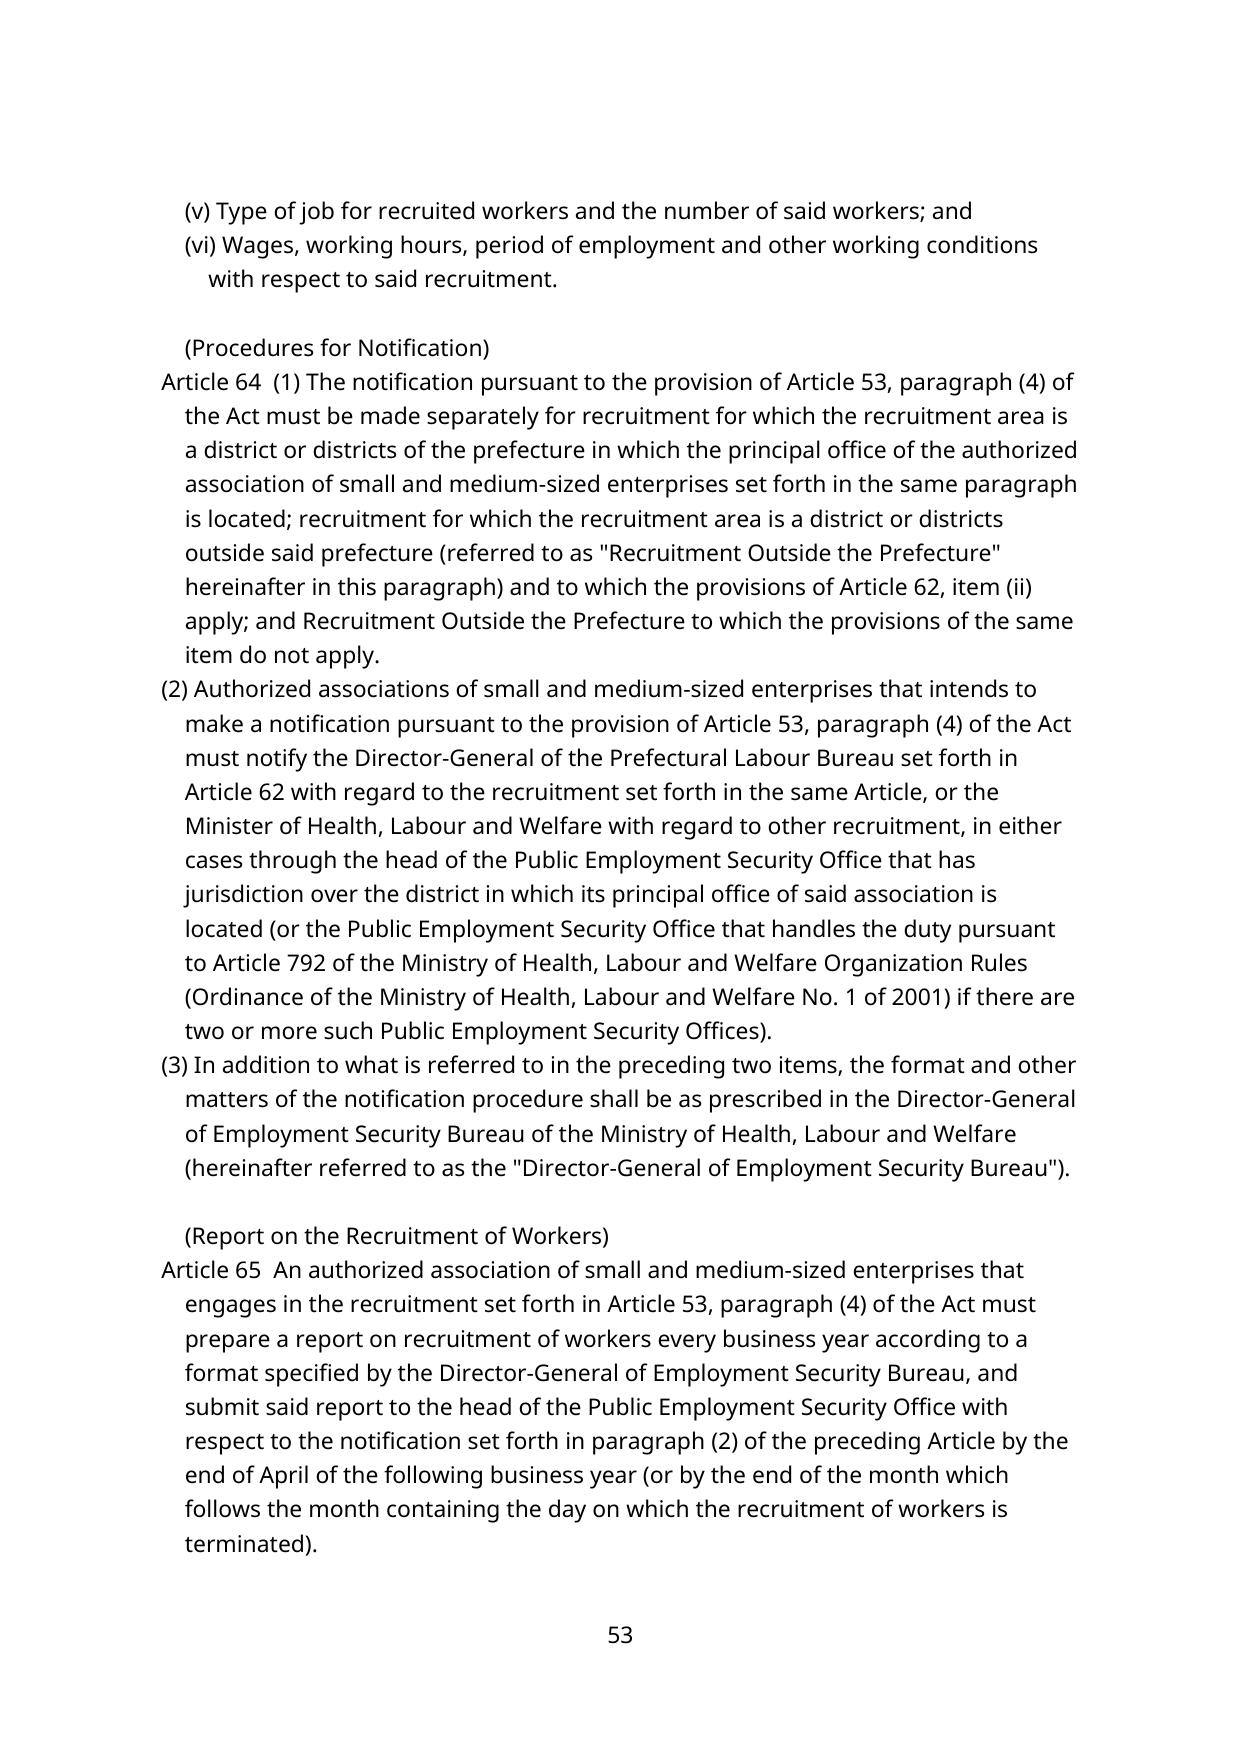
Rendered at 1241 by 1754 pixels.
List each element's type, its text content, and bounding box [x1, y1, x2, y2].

text Article 65 An authorized association of small and medium-sized enterprises that engages in the recruitment set forth in Article 53, paragraph (4) of the Act must prepare a report on recruitment of workers every business year according to a format specified by the Director-General of Employment Security Bureau, and submit said report to the head of the Public Employment Security Office with respect to the notification set forth in paragraph (2) of the preceding Article by the end of April of the following business year (or by the end of the month which follows the month containing the day on which the recruitment of workers is terminated). [161, 1253, 1079, 1560]
text (vi) Wages, working hours, period of employment and other working conditions with respect to said recruitment. [184, 228, 1079, 296]
text (Procedures for Notification) [184, 330, 1079, 364]
text Article 64 (1) The notification pursuant to the provision of Article 53, paragraph (4) of the Act must be made separately for recruitment for which the recruitment area is a district or districts of the prefecture in which the principal office of the authorized association of small and medium-sized enterprises set forth in the same paragraph is located; recruitment for which the recruitment area is a district or districts outside said prefecture (referred to as "Recruitment Outside the Prefecture" hereinafter in this paragraph) and to which the provisions of Article 62, item (ii) apply; and Recruitment Outside the Prefecture to which the provisions of the same item do not apply. [161, 364, 1079, 672]
text (Report on the Recruitment of Workers) [184, 1219, 1079, 1253]
text (v) Type of job for recruited workers and the number of said workers; and [184, 194, 1079, 228]
text (3) In addition to what is referred to in the preceding two items, the format and other matters of the notification procedure shall be as prescribed in the Director-General of Employment Security Bureau of the Ministry of Health, Labour and Welfare (hereinafter referred to as the "Director-General of Employment Security Bureau"). [161, 1048, 1079, 1184]
text (2) Authorized associations of small and medium-sized enterprises that intends to make a notification pursuant to the provision of Article 53, paragraph (4) of the Act must notify the Director-General of the Prefectural Labour Bureau set forth in Article 62 with regard to the recruitment set forth in the same Article, or the Minister of Health, Labour and Welfare with regard to other recruitment, in either cases through the head of the Public Employment Security Office that has jurisdiction over the district in which its principal office of said association is located (or the Public Employment Security Office that handles the duty pursuant to Article 792 of the Ministry of Health, Labour and Welfare Organization Rules (Ordinance of the Ministry of Health, Labour and Welfare No. 1 of 2001) if there are two or more such Public Employment Security Offices). [161, 672, 1079, 1048]
